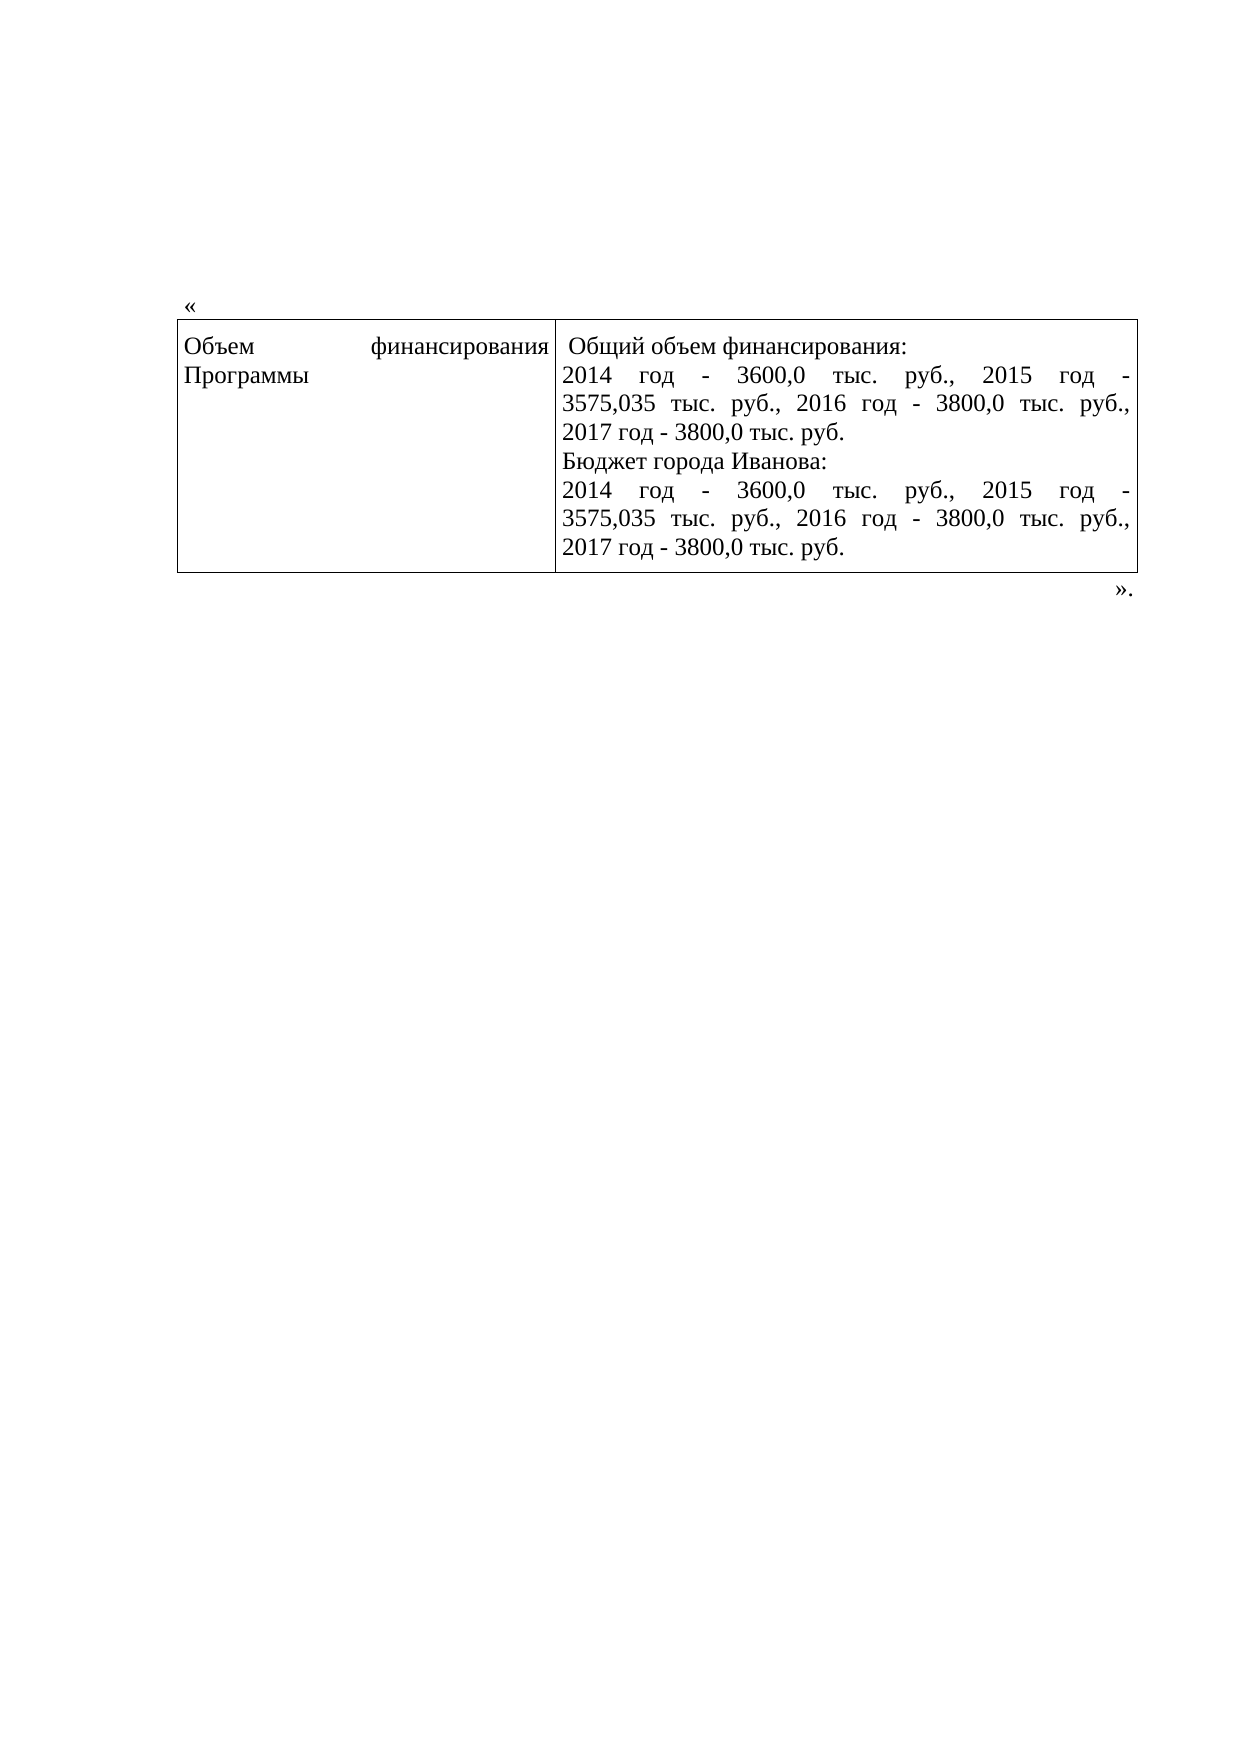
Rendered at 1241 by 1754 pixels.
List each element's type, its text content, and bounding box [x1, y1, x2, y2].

table_header Общий объем финансирования: 2014 год - 3600,0 тыс. руб., 2015 год - 3575,035 тыс. руб., 2016 год - 3800,0 тыс. руб., 2017 год - 3800,0 тыс. руб. Бюджет города Иванова: 2014 год - 3600,0 тыс. руб., 2015 год - 3575,035 тыс. руб., 2016 год - 3800,0 тыс. руб., 2017 год - 3800,0 тыс. руб. [556, 320, 1137, 572]
text ». [177, 573, 1152, 601]
table_header Объем финансирования Программы [178, 320, 555, 572]
text « [177, 291, 1152, 319]
